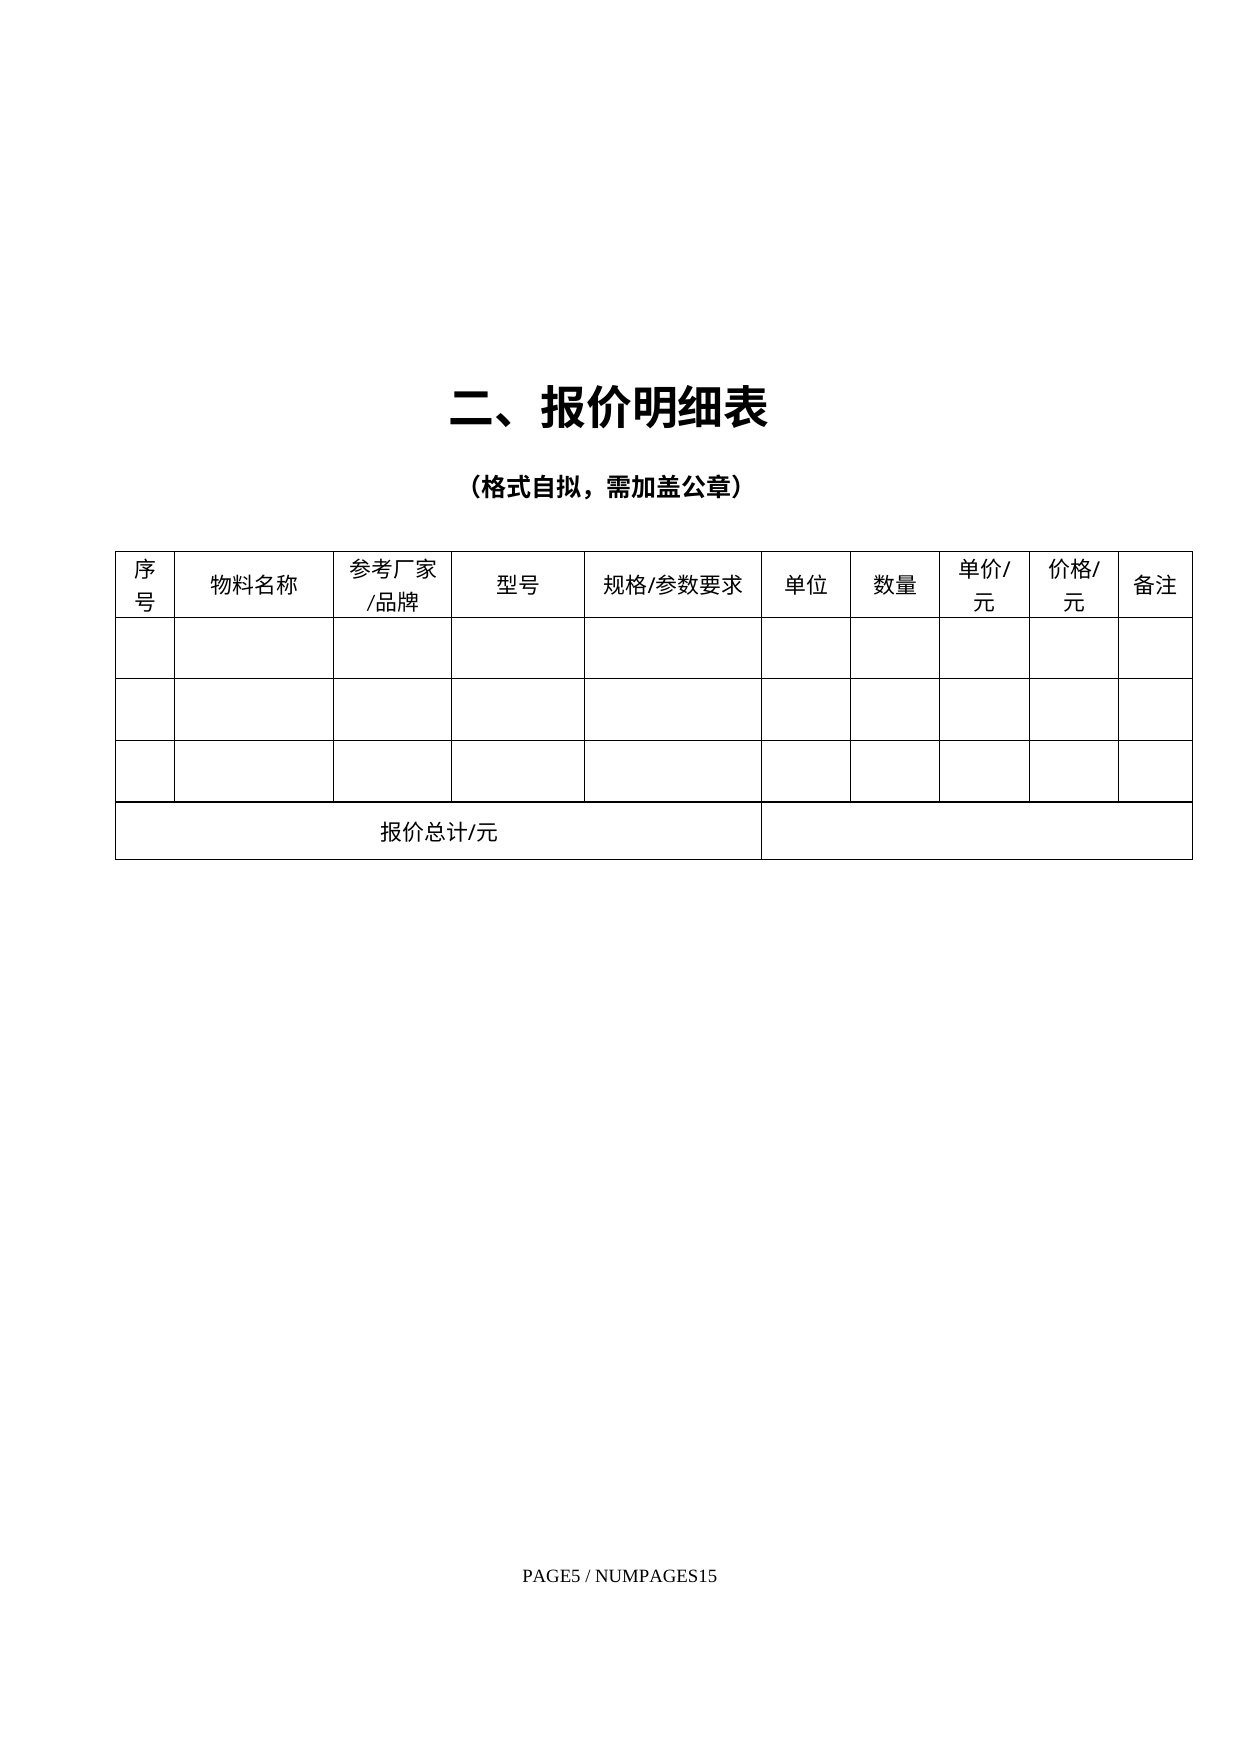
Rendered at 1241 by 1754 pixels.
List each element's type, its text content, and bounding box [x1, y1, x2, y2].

table_cell [940, 679, 1029, 740]
table_cell 报价总计/元 [116, 803, 761, 859]
table_cell [851, 741, 939, 801]
table_cell [116, 679, 174, 740]
table_cell [334, 679, 451, 740]
table_cell [940, 741, 1029, 801]
table_header 参考厂家/品牌 [334, 552, 451, 617]
table_cell [452, 741, 584, 801]
table_cell [585, 741, 761, 801]
table_cell [116, 618, 174, 678]
table_cell [452, 679, 584, 740]
table_cell [762, 618, 850, 678]
table_cell [851, 679, 939, 740]
table_cell [1119, 618, 1192, 678]
table_header 价格/元 [1030, 552, 1118, 617]
table_cell [452, 618, 584, 678]
table_cell [762, 803, 1192, 859]
table_cell [1030, 618, 1118, 678]
table_cell [585, 618, 761, 678]
table_cell [334, 741, 451, 801]
table_header 单位 [762, 552, 850, 617]
table_cell [1119, 741, 1192, 801]
table_header 型号 [452, 552, 584, 617]
table_header 物料名称 [175, 552, 333, 617]
table_cell [585, 679, 761, 740]
table_header 单价/元 [940, 552, 1029, 617]
table_cell [940, 618, 1029, 678]
table_header 备注 [1119, 552, 1192, 617]
table_cell [1030, 679, 1118, 740]
text 二、报价明细表 [112, 356, 1122, 453]
table_cell [175, 741, 333, 801]
table_cell [851, 618, 939, 678]
table_header 序号 [116, 552, 174, 617]
table_cell [175, 679, 333, 740]
table_cell [1119, 679, 1192, 740]
table_cell [762, 741, 850, 801]
table_cell [334, 618, 451, 678]
table_header 规格/参数要求 [585, 552, 761, 617]
table_cell [116, 741, 174, 801]
table_cell [1030, 741, 1118, 801]
table_cell [762, 679, 850, 740]
text （格式自拟，需加盖公章） [112, 453, 1122, 518]
table_header 数量 [851, 552, 939, 617]
table_cell [175, 618, 333, 678]
